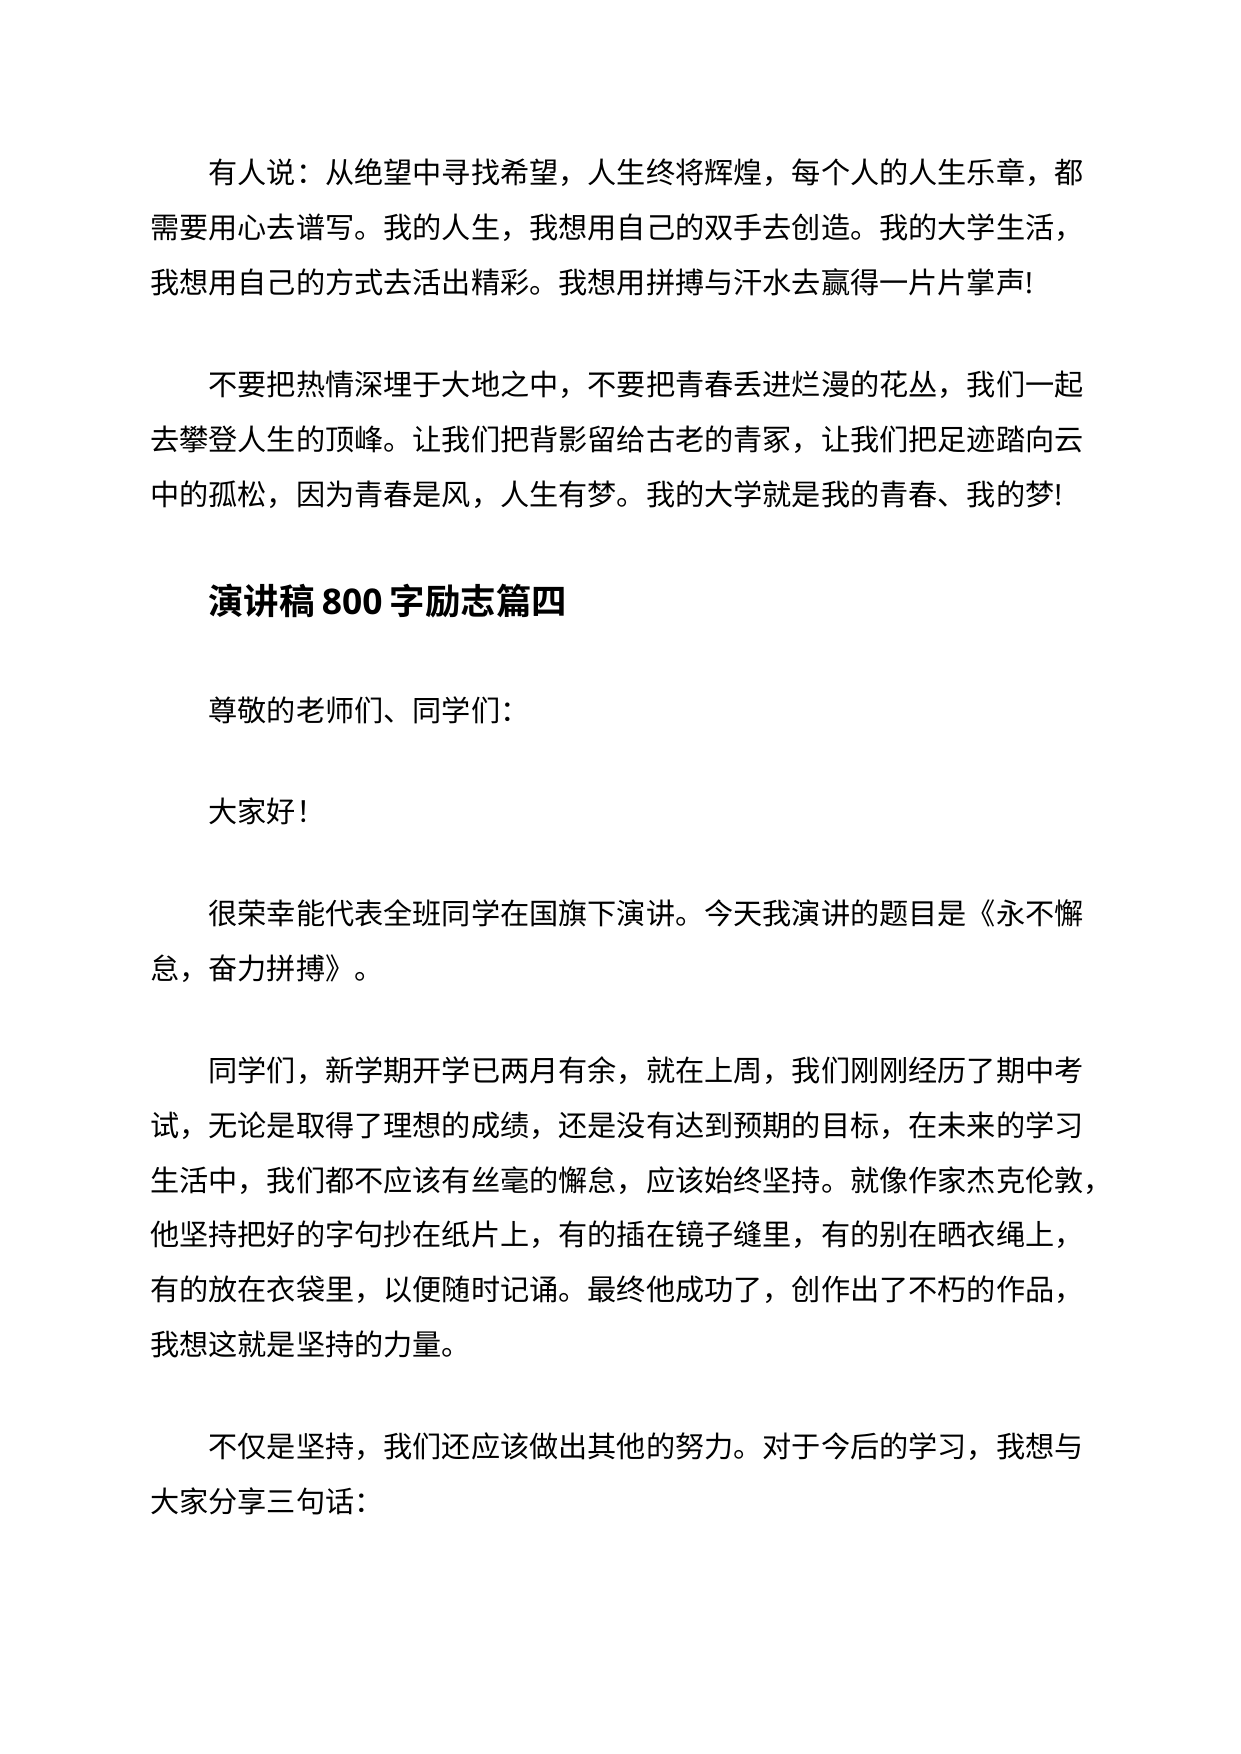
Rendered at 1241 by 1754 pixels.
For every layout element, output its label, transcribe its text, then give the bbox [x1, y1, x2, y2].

text 同学们，新学期开学已两月有余，就在上周，我们刚刚经历了期中考试，无论是取得了理想的成绩，还是没有达到预期的目标，在未来的学习生活中，我们都不应该有丝毫的懈怠，应该始终坚持。就像作家杰克伦敦，他坚持把好的字句抄在纸片上，有的插在镜子缝里，有的别在晒衣绳上，有的放在衣袋里，以便随时记诵。最终他成功了，创作出了不朽的作品，我想这就是坚持的力量。 [150, 1047, 1090, 1364]
text 有人说：从绝望中寻找希望，人生终将辉煌，每个人的人生乐章，都需要用心去谱写。我的人生，我想用自己的双手去创造。我的大学生活，我想用自己的方式去活出精彩。我想用拼搏与汗水去赢得一片片掌声! [150, 150, 1090, 302]
text 很荣幸能代表全班同学在国旗下演讲。今天我演讲的题目是《永不懈怠，奋力拼搏》。 [150, 891, 1090, 988]
text 不仅是坚持，我们还应该做出其他的努力。对于今后的学习，我想与大家分享三句话： [150, 1423, 1090, 1521]
text 不要把热情深埋于大地之中，不要把青春丢进烂漫的花丛，我们一起去攀登人生的顶峰。让我们把背影留给古老的青冢，让我们把足迹踏向云中的孤松，因为青春是风，人生有梦。我的大学就是我的青春、我的梦! [150, 362, 1090, 514]
text 尊敬的老师们、同学们： [150, 687, 1090, 729]
text 大家好！ [150, 789, 1090, 831]
text 演讲稿800字励志篇四 [150, 573, 1090, 625]
